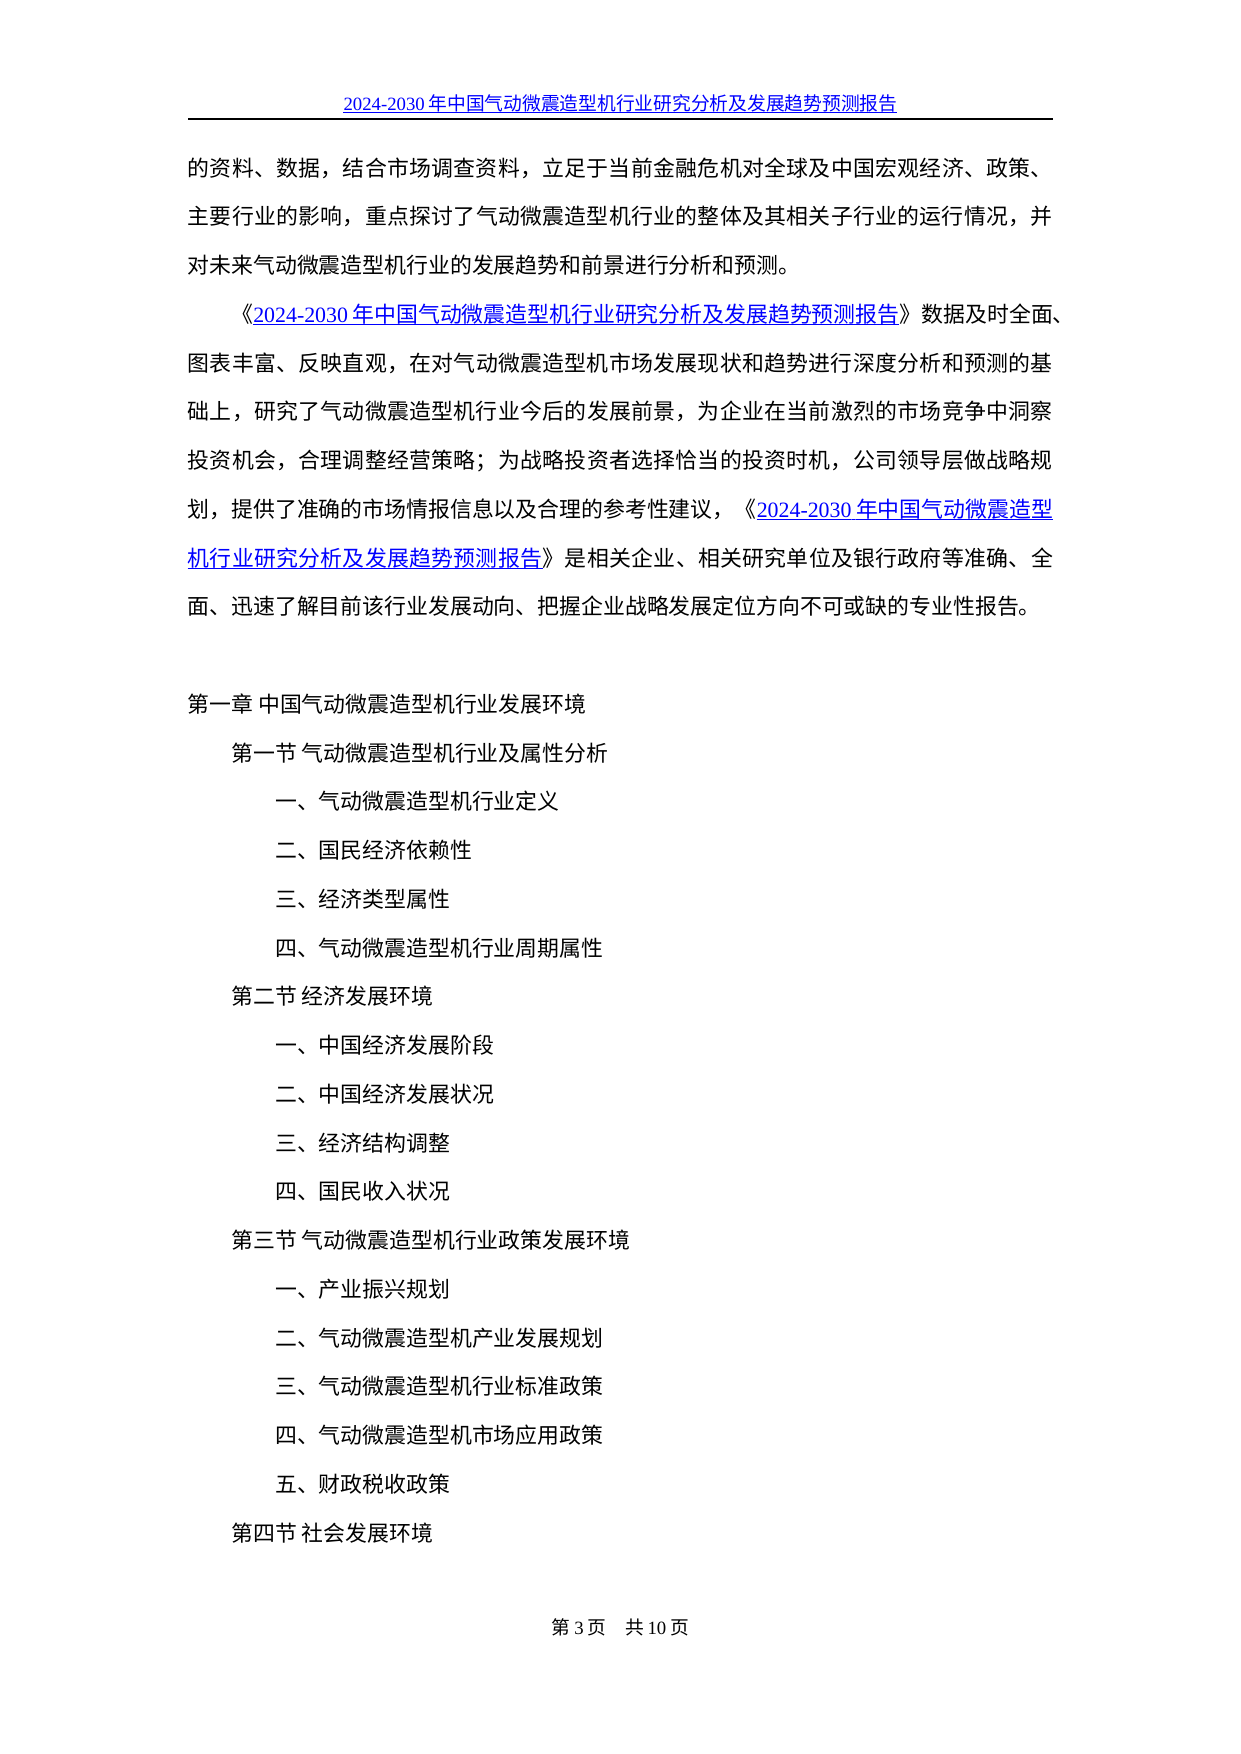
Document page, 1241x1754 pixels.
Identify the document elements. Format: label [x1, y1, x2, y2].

text [187, 150, 1053, 1548]
